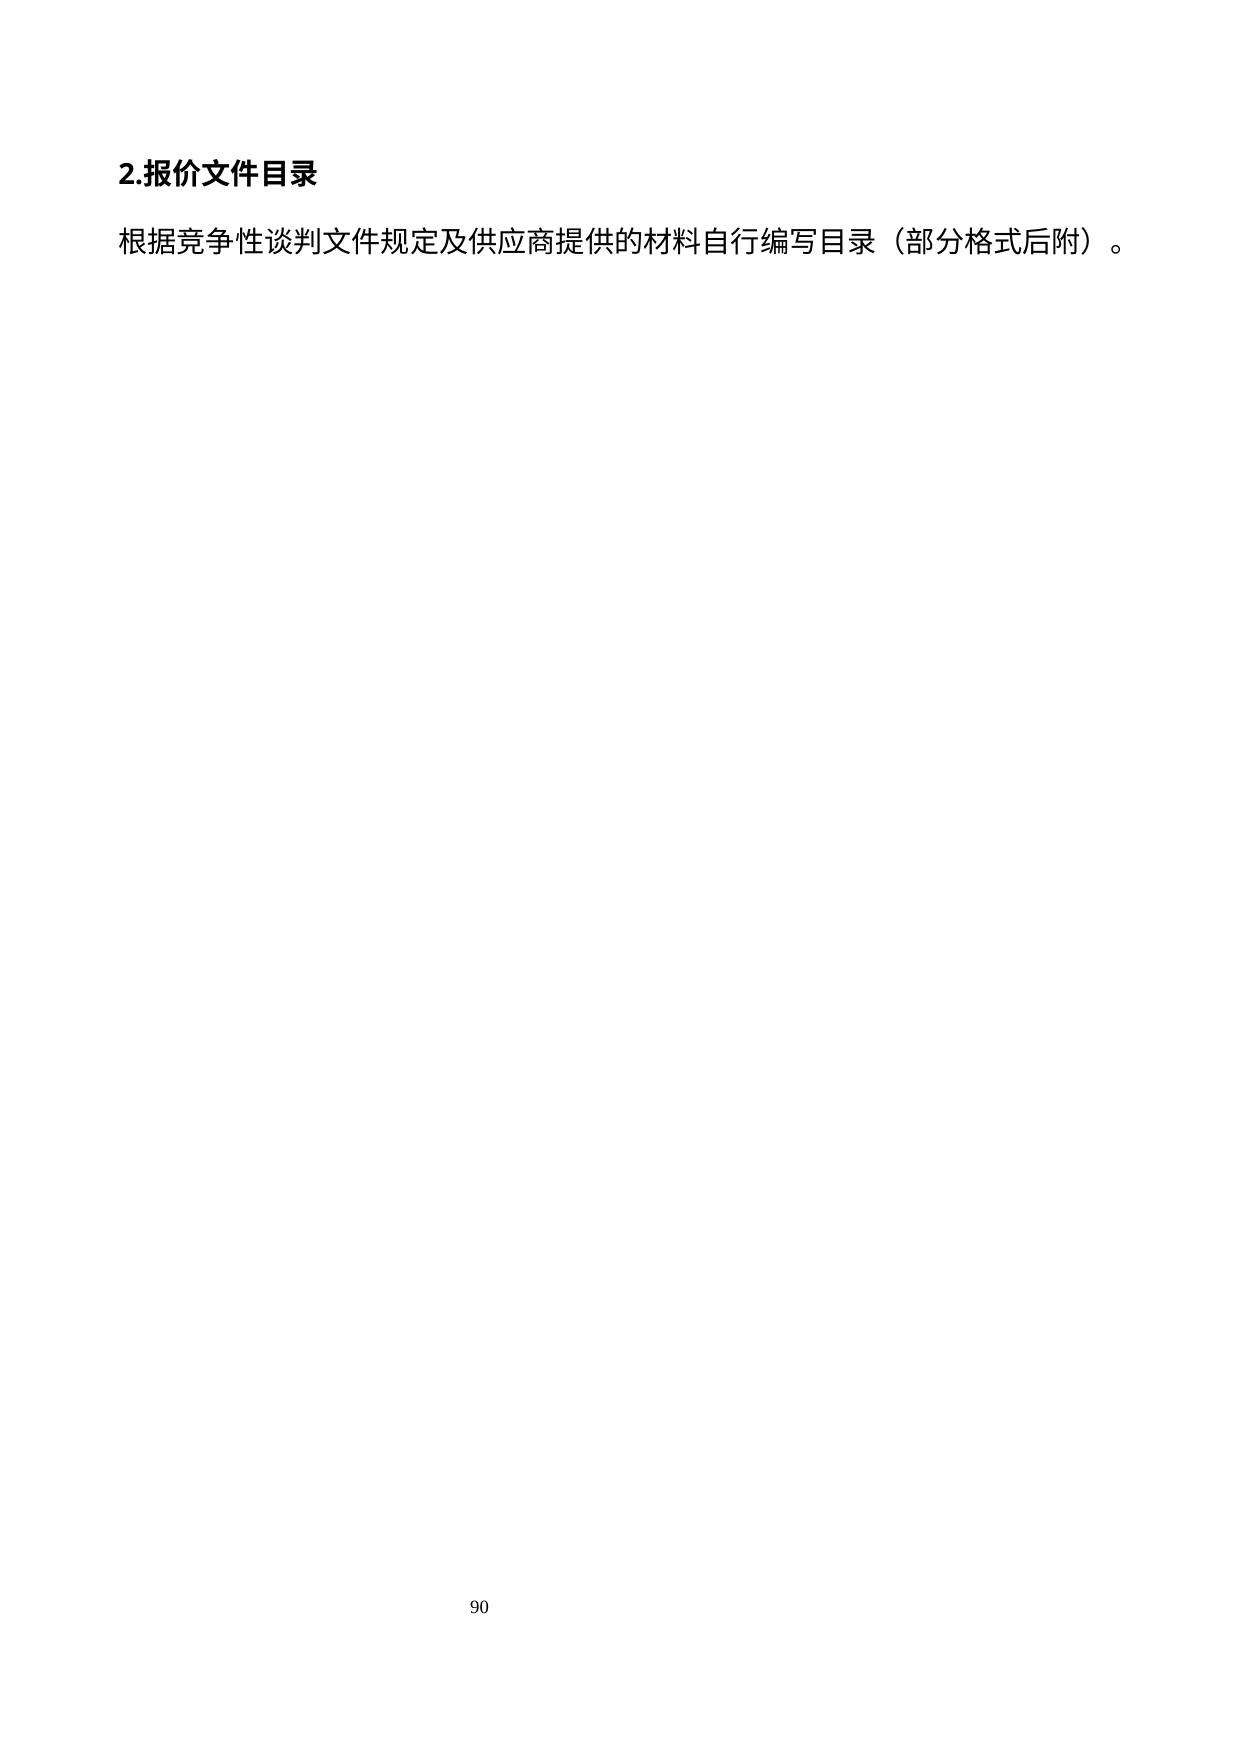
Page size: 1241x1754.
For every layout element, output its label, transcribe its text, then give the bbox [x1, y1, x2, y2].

text 根据竞争性谈判文件规定及供应商提供的材料自行编写目录（部分格式后附）。 [118, 219, 1122, 261]
text 2.报价文件目录 [118, 150, 1122, 193]
